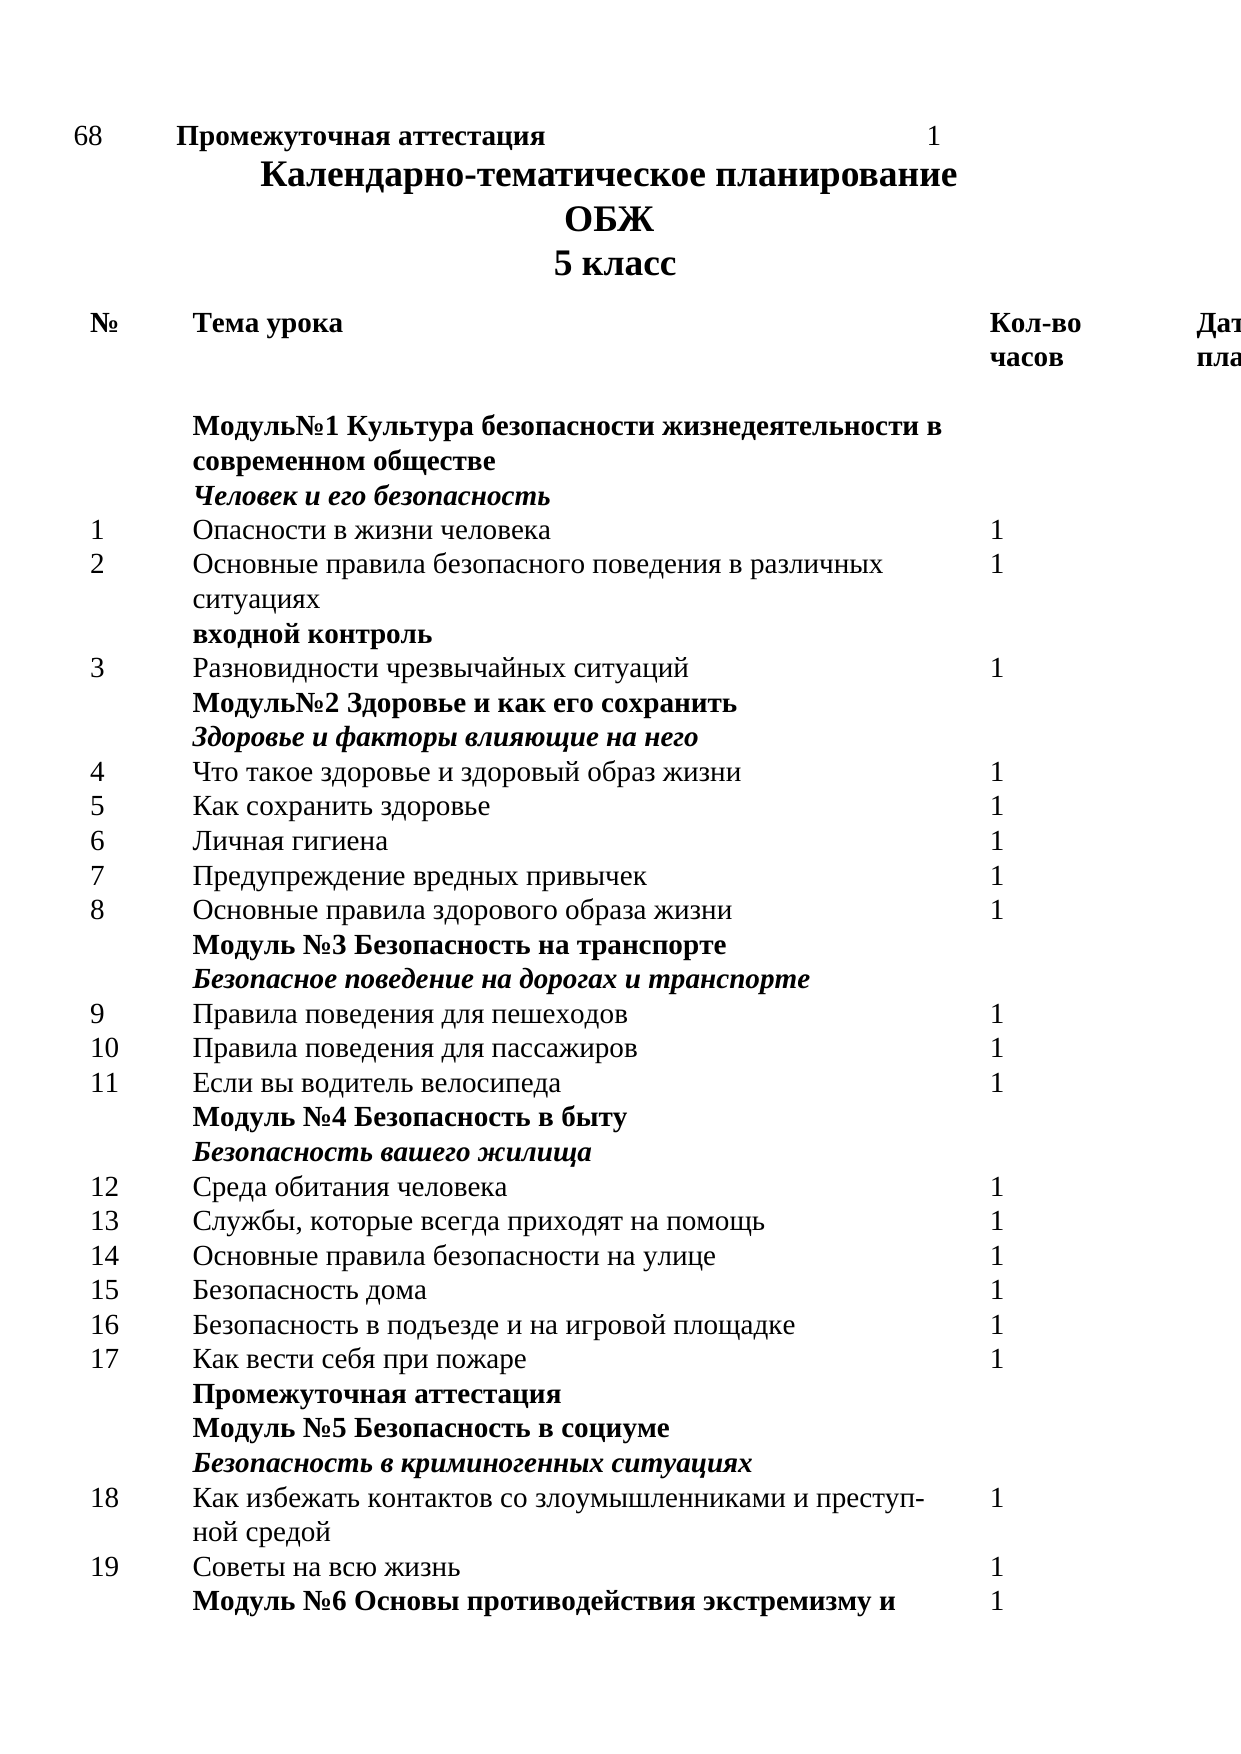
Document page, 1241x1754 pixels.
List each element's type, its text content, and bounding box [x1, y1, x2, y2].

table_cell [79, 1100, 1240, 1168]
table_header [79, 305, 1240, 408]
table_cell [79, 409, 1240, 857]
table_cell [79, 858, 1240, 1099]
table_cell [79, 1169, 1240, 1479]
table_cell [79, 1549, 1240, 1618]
text Календарно-тематическое планирование [78, 152, 1140, 195]
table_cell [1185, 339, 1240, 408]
text ОБЖ [78, 196, 1140, 239]
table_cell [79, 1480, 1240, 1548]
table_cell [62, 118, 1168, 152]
text 5 класс [78, 241, 1152, 284]
